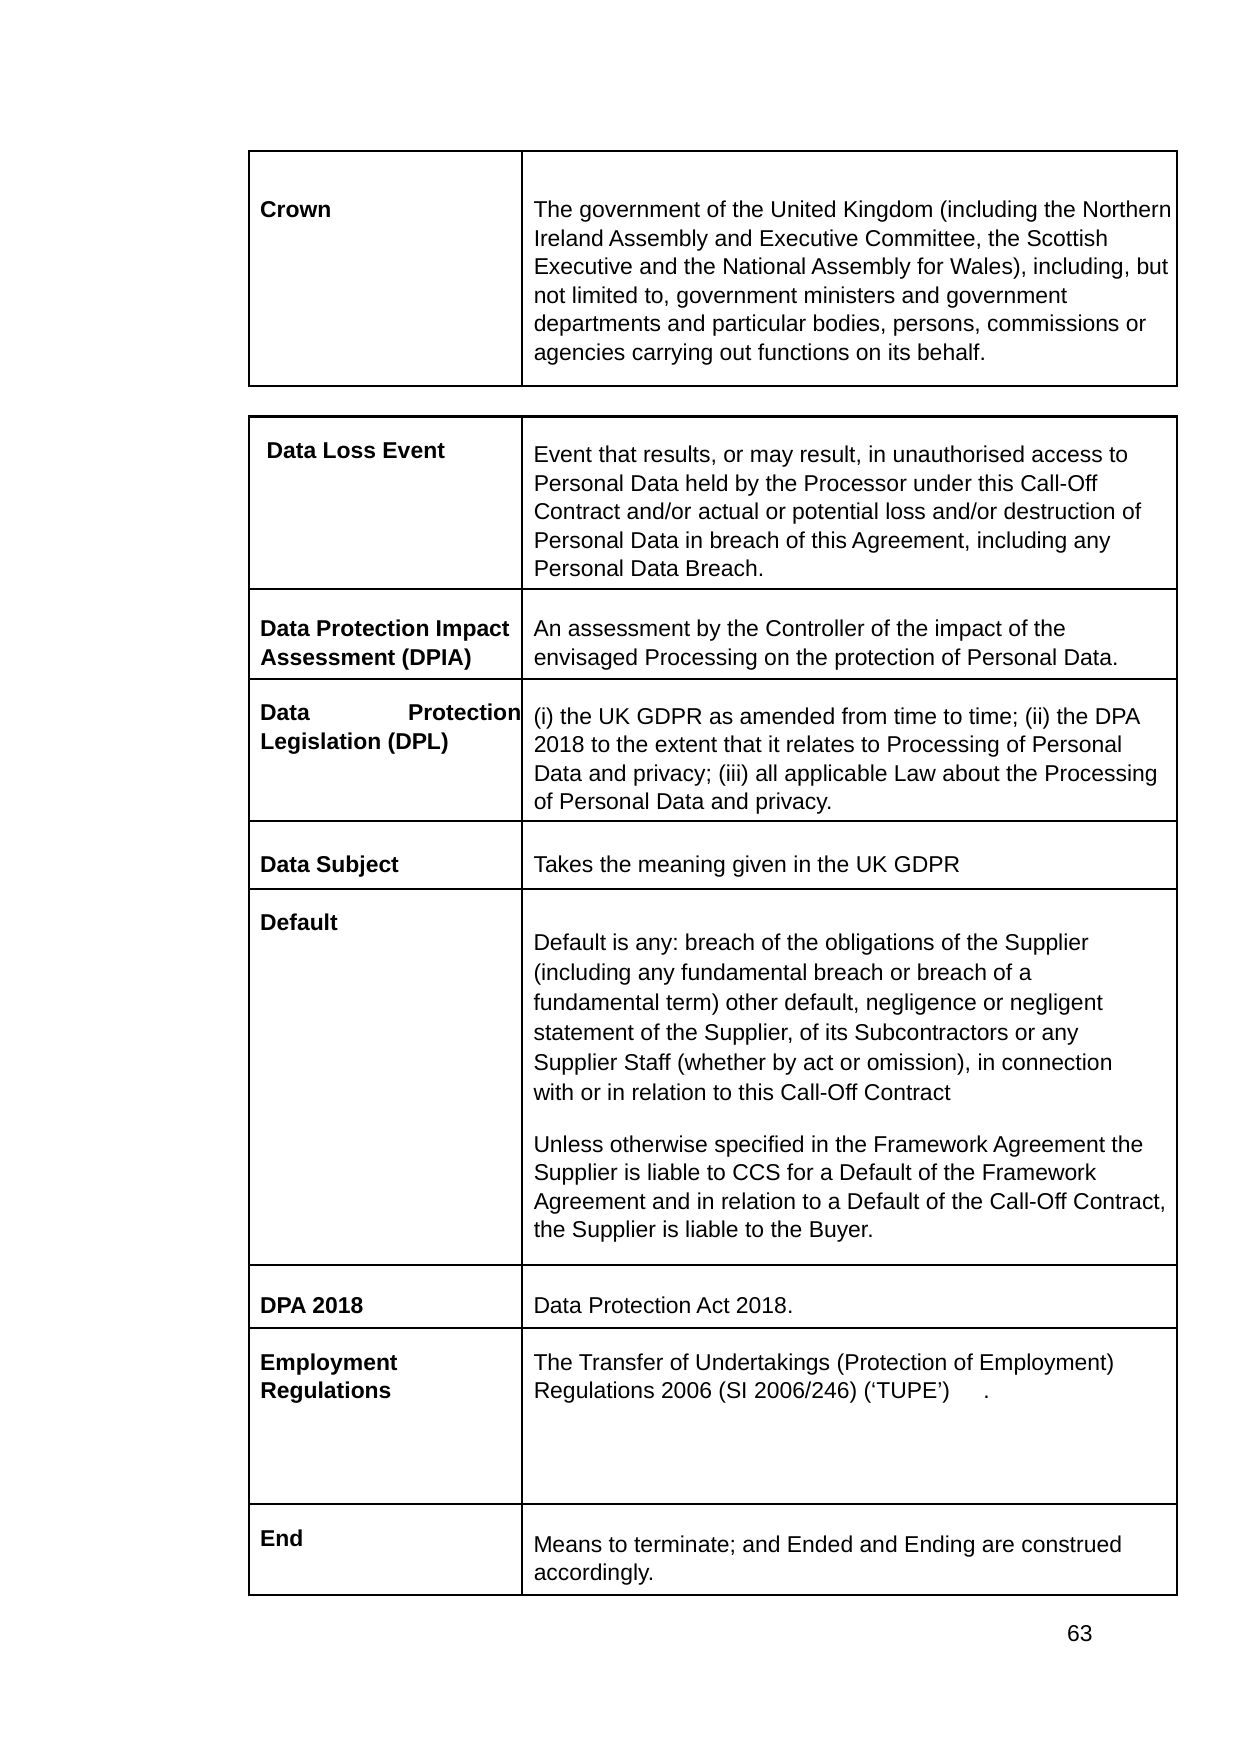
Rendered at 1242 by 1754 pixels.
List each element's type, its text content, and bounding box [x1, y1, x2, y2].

table_cell The Transfer of Undertakings (Protection of Employment) Regulations 2006 (SI 2006/246) (‘TUPE’) . [523, 1329, 1176, 1503]
table_cell Data Subject [250, 822, 521, 888]
table_cell The government of the United Kingdom (including the Northern Ireland Assembly and Executive Committee, the Scottish Executive and the National Assembly for Wales), including, but not limited to, government ministers and government departments and particular bodies, persons, commissions or agencies carrying out functions on its behalf. [523, 152, 1176, 385]
table_cell Means to terminate; and Ended and Ending are construed accordingly. [523, 1505, 1176, 1593]
table_cell End [250, 1505, 521, 1593]
table_cell DPA 2018 [250, 1266, 521, 1327]
table_cell An assessment by the Controller of the impact of the envisaged Processing on the protection of Personal Data. [523, 590, 1176, 678]
table_header Data Loss Event [250, 418, 521, 588]
table_cell Takes the meaning given in the UK GDPR [523, 822, 1176, 888]
table_cell Data Protection Legislation (DPL) [250, 680, 521, 820]
table_cell Default is any: breach of the obligations of the Supplier (including any fundamental breach or breach of a fundamental term) other default, negligence or negligent statement of the Supplier, of its Subcontractors or any Supplier Staff (whether by act or omission), in connection with or in relation to this Call-Off Contract Unless otherwise specified in the Framework Agreement the Supplier is liable to CCS for a Default of the Framework Agreement and in relation to a Default of the Call-Off Contract, the Supplier is liable to the Buyer. [523, 890, 1176, 1264]
table_header Event that results, or may result, in unauthorised access to Personal Data held by the Processor under this Call-Off Contract and/or actual or potential loss and/or destruction of Personal Data in breach of this Agreement, including any Personal Data Breach. [523, 418, 1176, 588]
table_cell Employment Regulations [250, 1329, 521, 1503]
table_cell Default [250, 890, 521, 1264]
table_cell Crown [250, 152, 521, 385]
table_cell Data Protection Act 2018. [523, 1266, 1176, 1327]
table_cell Data Protection Impact Assessment (DPIA) [250, 590, 521, 678]
table_cell (i) the UK GDPR as amended from time to time; (ii) the DPA 2018 to the extent that it relates to Processing of Personal Data and privacy; (iii) all applicable Law about the Processing of Personal Data and privacy. [523, 680, 1176, 820]
